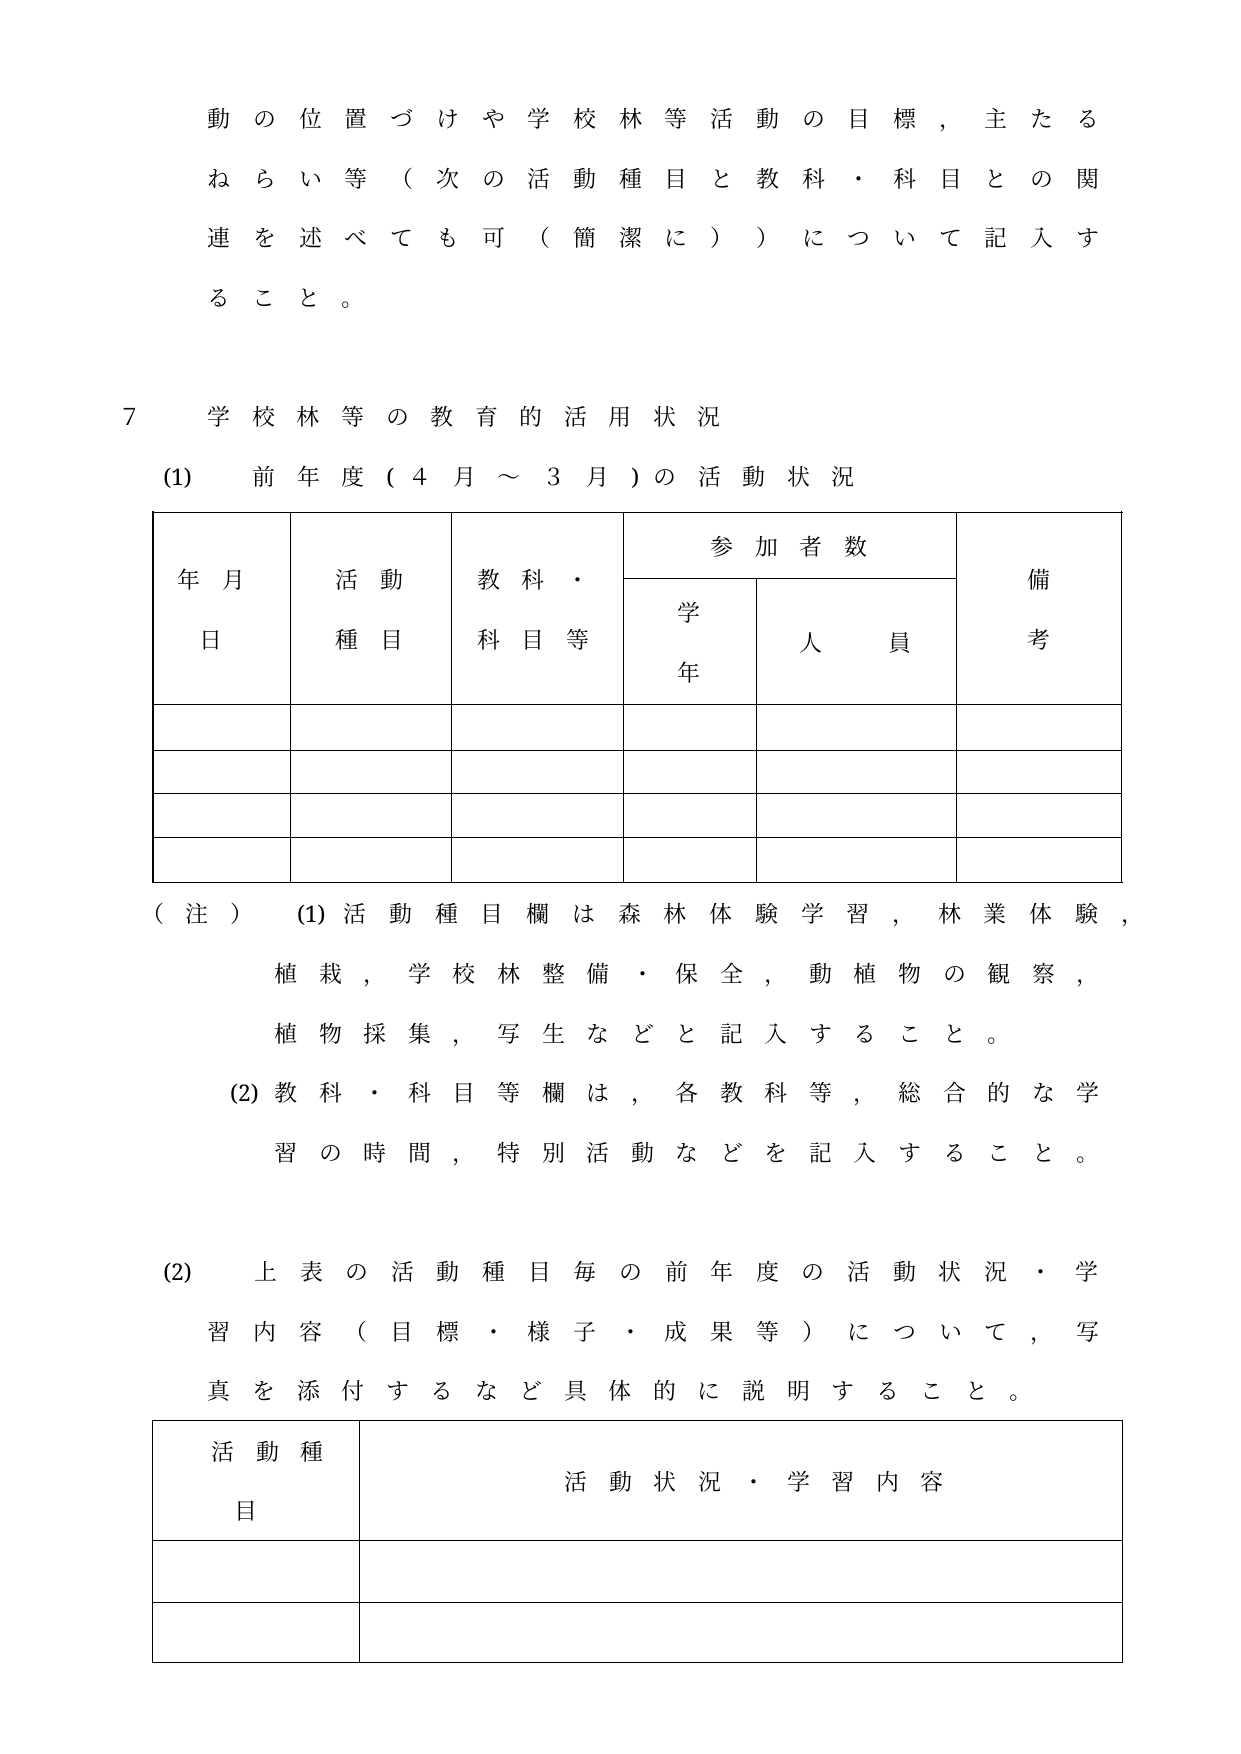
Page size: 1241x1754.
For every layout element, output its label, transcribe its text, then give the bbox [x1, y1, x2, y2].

table_header 参加者数 [624, 513, 956, 578]
table_cell [291, 794, 451, 837]
table_cell [154, 705, 290, 750]
table_header 教科・科目等 [452, 513, 623, 704]
table_cell [360, 1541, 1122, 1602]
table_cell [624, 794, 756, 837]
text (2) 教科・科目等欄は，各教科等，総合的な学習の時間，特別活動などを記入すること。 [214, 1062, 1122, 1181]
text (2) 上表の活動種目毎の前年度の活動状況・学習内容（目標・様子・成果等）について，写真を添付するなど具体的に説明すること。 [149, 1241, 1122, 1419]
table_cell [154, 751, 290, 793]
table_cell [757, 838, 956, 882]
table_cell [360, 1603, 1122, 1662]
table_cell [957, 794, 1121, 837]
table_cell [452, 838, 623, 882]
table_cell [154, 838, 290, 882]
table_cell [757, 794, 956, 837]
table_cell [757, 751, 956, 793]
table_cell 人 員 [757, 579, 956, 704]
table_cell [452, 794, 623, 837]
table_cell [624, 838, 756, 882]
table_header 備 考 [957, 513, 1121, 704]
table_cell [291, 838, 451, 882]
text ７ 学校林等の教育的活用状況 [118, 386, 1122, 446]
table_cell [291, 705, 451, 750]
table_cell [153, 1541, 359, 1602]
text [186, 88, 1122, 326]
table_cell [624, 751, 756, 793]
table_header 活動種目 [291, 513, 451, 704]
table_header 活動種目 [153, 1421, 359, 1540]
table_header 活動状況・学習内容 [360, 1421, 1122, 1540]
text （注） (1) 活動種目欄は森林体験学習，林業体験，植栽，学校林整備・保全，動植物の観察，植物採集，写生などと記入すること。 [141, 883, 1122, 1062]
table_cell [957, 705, 1121, 750]
table_cell [153, 1603, 359, 1662]
text (1) 前年度(４月～３月)の活動状況 [118, 446, 1122, 505]
table_cell [452, 751, 623, 793]
table_cell [957, 751, 1121, 793]
table_cell [757, 705, 956, 750]
table_cell [624, 705, 756, 750]
table_header 年月日 [154, 513, 290, 704]
table_cell [291, 751, 451, 793]
table_cell [154, 794, 290, 837]
table_cell 学 年 [624, 579, 756, 704]
table_cell [452, 705, 623, 750]
table_cell [957, 838, 1121, 882]
